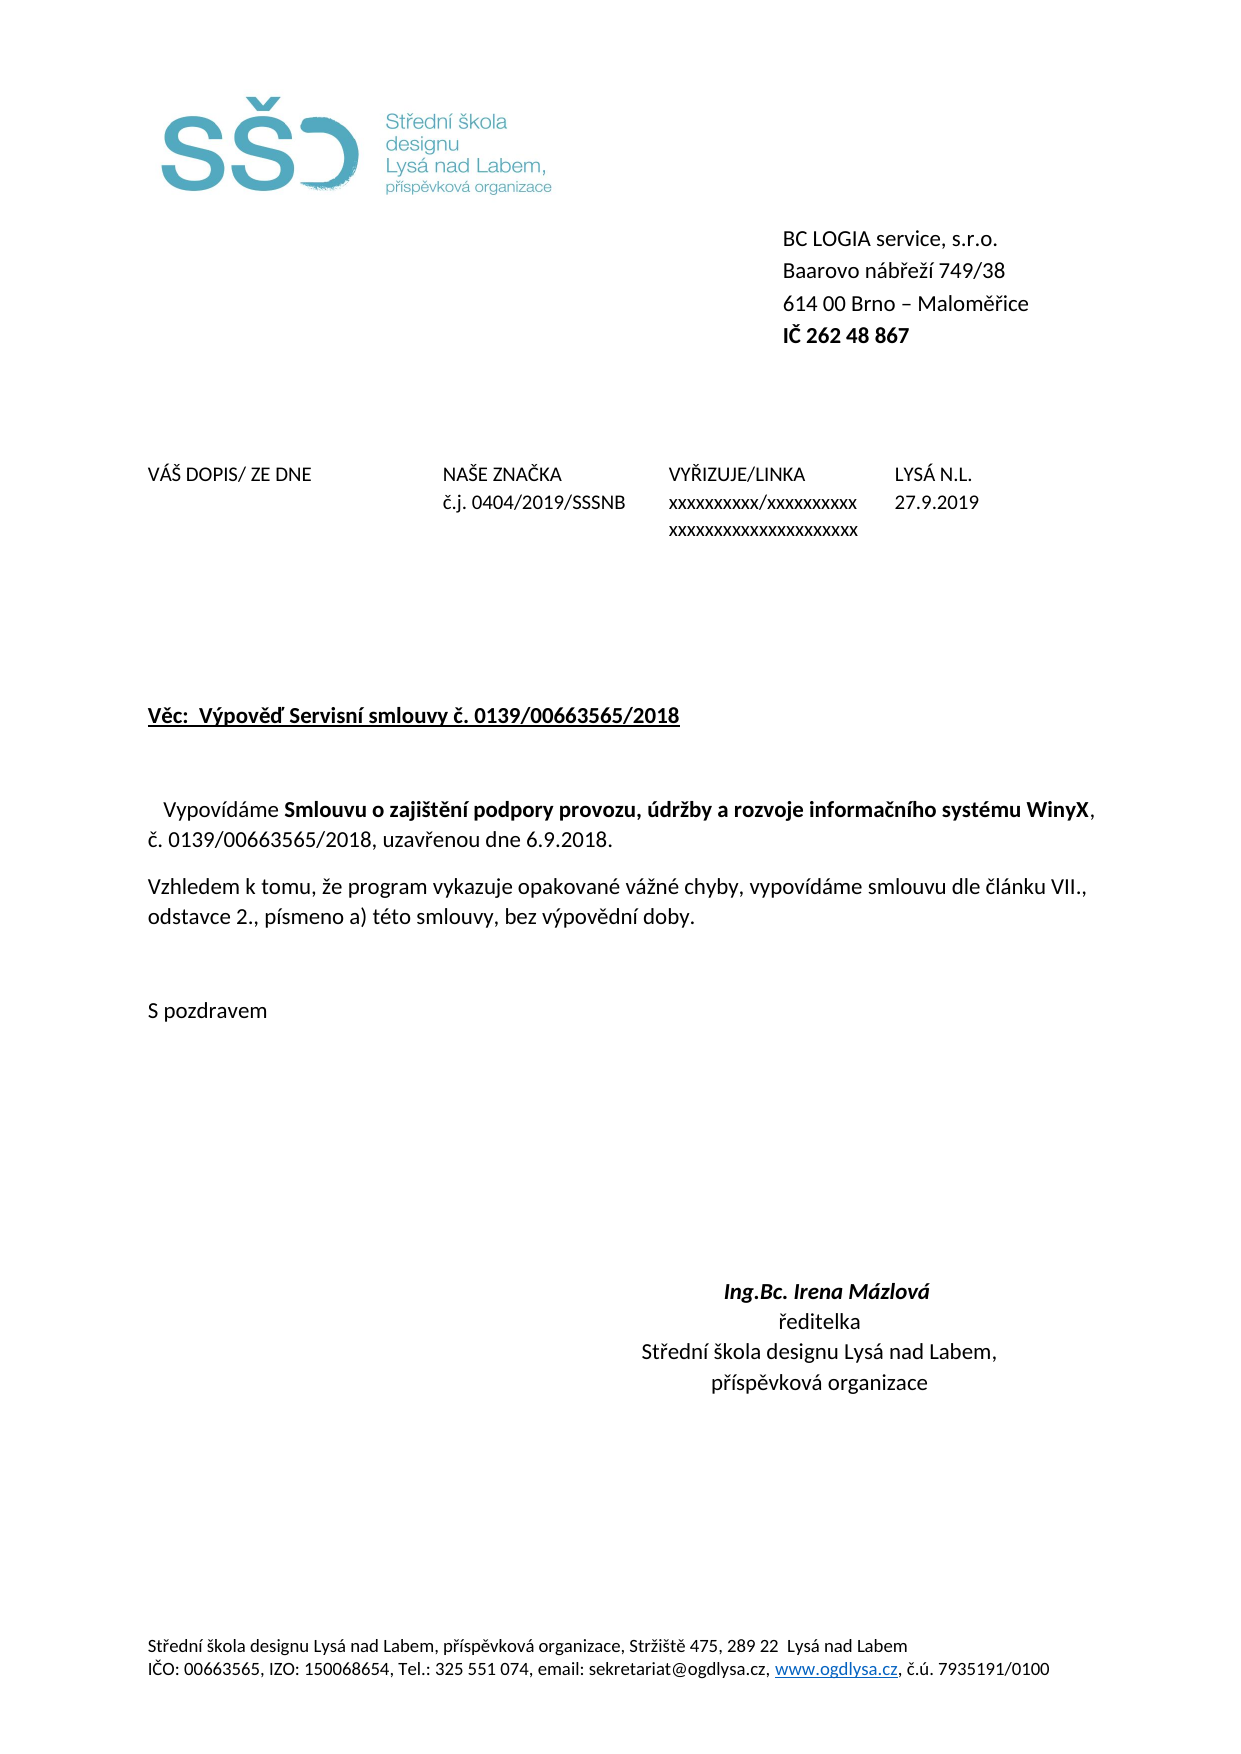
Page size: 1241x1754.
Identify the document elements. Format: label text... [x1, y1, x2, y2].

picture [147, 73, 562, 225]
text Věc: Výpověď Servisní smlouvy č. 0139/00663565/2018 [148, 701, 1122, 729]
text IČ 262 48 867 [783, 321, 1122, 349]
text Vypovídáme Smlouvu o zajištění podpory provozu, údržby a rozvoje informačního systému WinyX, č. 0139/00663565/2018, uzavřenou dne 6.9.2018. [148, 795, 1122, 853]
text ředitelka [517, 1307, 1122, 1335]
text S pozdravem [148, 996, 1122, 1024]
text příspěvková organizace [517, 1368, 1122, 1396]
text Vzhledem k tomu, že program vykazuje opakované vážné chyby, vypovídáme smlouvu dle článku VII., odstavce 2., písmeno a) této smlouvy, bez výpovědní doby. [148, 872, 1122, 930]
text 614 00 Brno – Maloměřice [783, 289, 1122, 317]
text BC LOGIA service, s.r.o. [783, 224, 1122, 252]
text Ing.Bc. Irena Mázlová [723, 1277, 1122, 1305]
text VÁŠ DOPIS/ ZE DNE NAŠE ZNAČKA VYŘIZUJE/LINKA LYSÁ N.L. č.j. 0404/2019/SSSNB xxxxxxxxxx/xxxxxxxxxx 27.9.2019 xxxxxxxxxxxxxxxxxxxxx [148, 461, 1122, 542]
text Baarovo nábřeží 749/38 [783, 256, 1122, 284]
text Střední škola designu Lysá nad Labem, [517, 1337, 1122, 1365]
